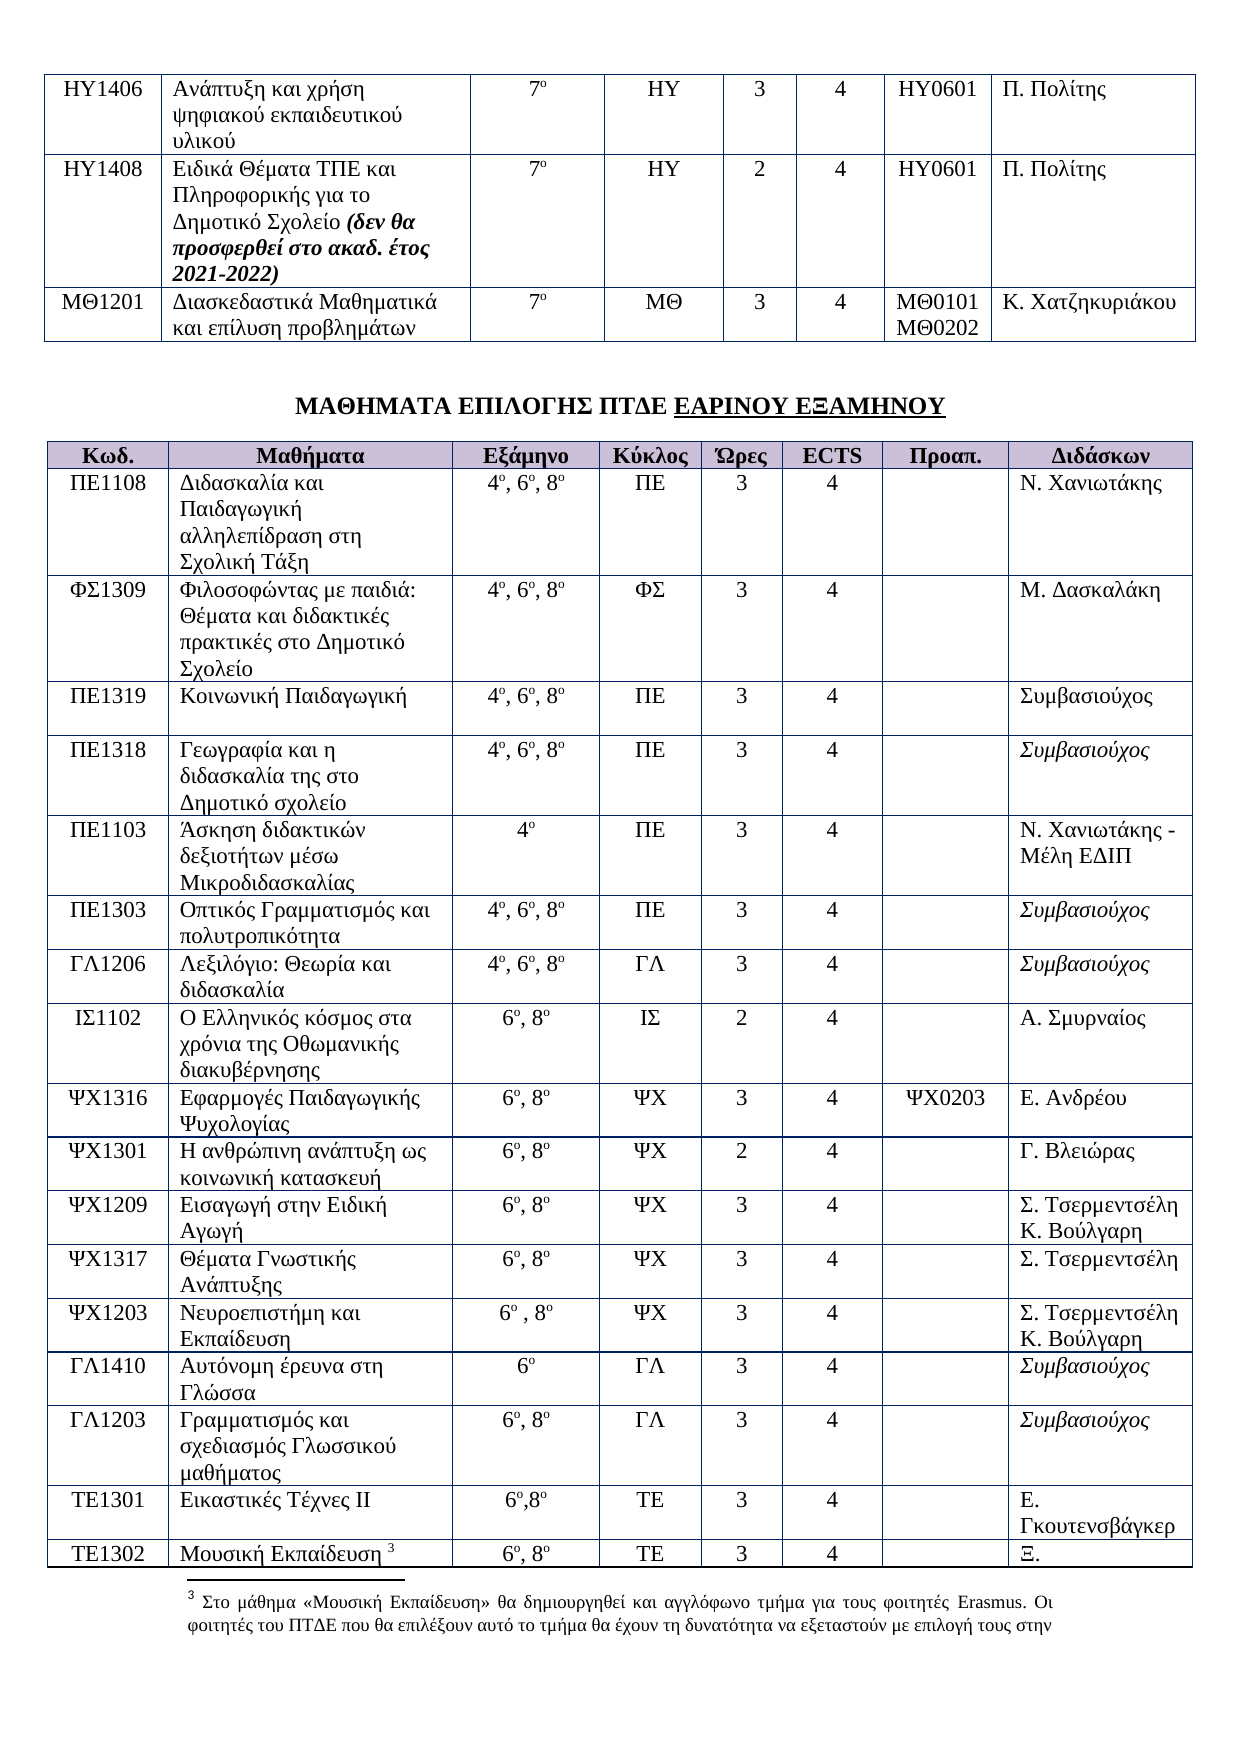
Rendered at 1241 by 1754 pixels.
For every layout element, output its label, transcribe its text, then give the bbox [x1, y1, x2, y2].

table_cell 4 [783, 1004, 882, 1083]
table_cell 2 [702, 1004, 782, 1083]
table_cell Γ. Βλειώρας [1009, 1138, 1192, 1190]
table_cell ΨΧ [600, 1245, 701, 1298]
table_cell 4ο, 6ο, 8ο [453, 576, 599, 681]
table_cell ΓΛ1203 [48, 1406, 168, 1485]
table_cell Ε. Γκουτενσβάγκερ [1009, 1486, 1192, 1539]
table_cell ΨΧ [600, 1191, 701, 1244]
table_cell [883, 816, 1008, 895]
table_cell [883, 1004, 1008, 1083]
table_cell Ν. Χανιωτάκης [1009, 469, 1192, 574]
table_cell ΦΣ [600, 576, 701, 681]
table_cell Κοινωνική Παιδαγωγική [169, 682, 452, 735]
table_cell 4 [783, 1138, 882, 1190]
table_cell ΗΥ [605, 75, 723, 154]
table_header Εξάμηνο [453, 442, 599, 468]
table_cell ΤΕ1302 [48, 1540, 168, 1566]
table_cell [883, 736, 1008, 815]
table_cell 3 [724, 75, 796, 154]
table_cell [883, 1540, 1008, 1566]
table_cell 7ο [471, 155, 604, 287]
table_cell 6ο, 8ο [453, 1084, 599, 1136]
table_cell 3 [702, 816, 782, 895]
table_cell ΜΘ1201 [45, 288, 161, 341]
table_header Μαθήματα [169, 442, 452, 468]
table_cell 3 [702, 1353, 782, 1405]
table_cell ΠΕ [600, 469, 701, 574]
table_cell 7ο [471, 288, 604, 341]
table_cell [883, 682, 1008, 735]
table_cell ΗΥ [605, 155, 723, 287]
table_cell 3 [702, 1406, 782, 1485]
table_cell ΤΕ [600, 1486, 701, 1539]
table_cell Οπτικός Γραμματισμός και πολυτροπικότητα [169, 896, 452, 949]
table_cell ΠΕ [600, 736, 701, 815]
table_cell 6ο,8ο [453, 1486, 599, 1539]
table_cell 3 [702, 1191, 782, 1244]
table_cell [883, 576, 1008, 681]
table_cell 2 [724, 155, 796, 287]
table_cell 6ο [453, 1353, 599, 1405]
table_cell Διασκεδαστικά Μαθηματικά και επίλυση προβλημάτων [162, 288, 470, 341]
table_cell [883, 1353, 1008, 1405]
table_cell 3 [702, 1084, 782, 1136]
table_cell ΨΧ1203 [48, 1299, 168, 1351]
table_cell 4ο, 6ο, 8ο [453, 469, 599, 574]
table_header Κύκλος [600, 442, 701, 468]
table_cell ΗΥ0601 [885, 75, 991, 154]
table_cell Διδασκαλία και Παιδαγωγική αλληλεπίδραση στη Σχολική Τάξη [169, 469, 452, 574]
table_cell Σ. Τσερμεντσέλη Κ. Βούλγαρη [1009, 1191, 1192, 1244]
table_cell 4 [783, 469, 882, 574]
table_cell Φιλοσοφώντας με παιδιά: Θέματα και διδακτικές πρακτικές στο Δημοτικό Σχολείο [169, 576, 452, 681]
table_cell 4 [783, 576, 882, 681]
table_cell ΓΛ1410 [48, 1353, 168, 1405]
table_cell ΙΣ [600, 1004, 701, 1083]
table_cell ΗΥ1406 [45, 75, 161, 154]
table_cell 3 [702, 1299, 782, 1351]
table_cell 4 [783, 816, 882, 895]
table_cell ΓΛ [600, 950, 701, 1002]
table_cell Ξ. Παπαπαναγιώτου [1009, 1540, 1192, 1566]
table_cell Θέματα Γνωστικής Ανάπτυξης [169, 1245, 452, 1298]
table_cell Η ανθρώπινη ανάπτυξη ως κοινωνική κατασκευή [169, 1138, 452, 1190]
table_cell 3 [702, 576, 782, 681]
table_cell 6ο, 8ο [453, 1540, 599, 1566]
table_cell Σ. Τσερμεντσέλη Κ. Βούλγαρη [1009, 1299, 1192, 1351]
table_cell 4 [783, 1353, 882, 1405]
table_cell 3 [702, 469, 782, 574]
table_cell 3 [702, 950, 782, 1002]
table_cell Ε. Ανδρέου [1009, 1084, 1192, 1136]
table_cell Α. Σμυρναίος [1009, 1004, 1192, 1083]
table_cell 4 [783, 1191, 882, 1244]
table_header Προαπ. [883, 442, 1008, 468]
table_cell 4ο, 6ο, 8ο [453, 896, 599, 949]
table_header Διδάσκων [1009, 442, 1192, 468]
table_cell Νευροεπιστήμη και Εκπαίδευση [169, 1299, 452, 1351]
table_cell ΨΧ [600, 1138, 701, 1190]
table_cell Συμβασιούχος [1009, 736, 1192, 815]
table_cell ΠΕ1303 [48, 896, 168, 949]
table_cell 4 [783, 950, 882, 1002]
table_cell Κ. Χατζηκυριάκου [992, 288, 1195, 341]
table_cell ΙΣ1102 [48, 1004, 168, 1083]
table_cell Ανάπτυξη και χρήση ψηφιακού εκπαιδευτικού υλικού [162, 75, 470, 154]
table_cell ΤΕ [600, 1540, 701, 1566]
table_cell Π. Πολίτης [992, 75, 1195, 154]
table_cell 4 [783, 1299, 882, 1351]
table_cell ΗΥ0601 [885, 155, 991, 287]
table_cell ΨΧ1209 [48, 1191, 168, 1244]
table_cell 4 [783, 682, 882, 735]
table_cell 3 [702, 1245, 782, 1298]
table_cell 4 [783, 896, 882, 949]
table_cell Συμβασιούχος [1009, 1406, 1192, 1485]
table_cell 4ο, 6ο, 8ο [453, 682, 599, 735]
table_cell Π. Πολίτης [992, 155, 1195, 287]
table_cell ΠΕ1108 [48, 469, 168, 574]
table_cell Γεωγραφία και η διδασκαλία της στο Δημοτικό σχολείο [169, 736, 452, 815]
table_cell ΓΛ1206 [48, 950, 168, 1002]
table_cell ΠΕ1319 [48, 682, 168, 735]
table_cell [883, 469, 1008, 574]
table_cell [883, 1486, 1008, 1539]
table_cell Ειδικά Θέματα ΤΠΕ και Πληροφορικής για το Δημοτικό Σχολείο (δεν θα προσφερθεί στο ακαδ. έτος 2021-2022) [162, 155, 470, 287]
table_cell ΨΧ1317 [48, 1245, 168, 1298]
table_cell Συμβασιούχος [1009, 950, 1192, 1002]
table_cell [883, 1245, 1008, 1298]
table_cell 4ο, 6ο, 8ο [453, 736, 599, 815]
table_cell ΠΕ1318 [48, 736, 168, 815]
table_cell Εικαστικές Τέχνες ΙΙ [169, 1486, 452, 1539]
table_cell 4 [797, 288, 884, 341]
table_cell ΜΘ [605, 288, 723, 341]
table_cell ΓΛ [600, 1353, 701, 1405]
table_cell Ο Ελληνικός κόσμος στα χρόνια της Οθωμανικής διακυβέρνησης [169, 1004, 452, 1083]
table_cell 6ο, 8ο [453, 1191, 599, 1244]
table_cell ΨΧ1301 [48, 1138, 168, 1190]
table_cell [883, 1299, 1008, 1351]
table_cell Σ. Τσερμεντσέλη [1009, 1245, 1192, 1298]
table_header Κωδ. [48, 442, 168, 468]
table_cell Ν. Χανιωτάκης -Μέλη ΕΔΙΠ [1009, 816, 1192, 895]
table_cell 4 [797, 75, 884, 154]
table_cell Εφαρμογές Παιδαγωγικής Ψυχολογίας [169, 1084, 452, 1136]
table_cell Συμβασιούχος [1009, 682, 1192, 735]
table_cell Άσκηση διδακτικών δεξιοτήτων μέσω Μικροδιδασκαλίας [169, 816, 452, 895]
table_cell 4 [783, 736, 882, 815]
table_cell 4 [797, 155, 884, 287]
table_cell 4ο, 6ο, 8ο [453, 950, 599, 1002]
table_cell Αυτόνομη έρευνα στη Γλώσσα [169, 1353, 452, 1405]
table_cell ΠΕ [600, 682, 701, 735]
table_cell 3 [702, 682, 782, 735]
table_cell [883, 896, 1008, 949]
table_cell ΓΛ [600, 1406, 701, 1485]
table_cell Εισαγωγή στην Ειδική Αγωγή [169, 1191, 452, 1244]
table_cell 6ο, 8ο [453, 1004, 599, 1083]
table_cell 6ο, 8ο [453, 1245, 599, 1298]
table_cell 4 [783, 1486, 882, 1539]
table_cell ΨΧ1316 [48, 1084, 168, 1136]
table_cell 3 [702, 1540, 782, 1566]
table_cell ΠΕ [600, 896, 701, 949]
table_cell 4ο [453, 816, 599, 895]
table_cell 6ο, 8ο [453, 1138, 599, 1190]
table_cell 4 [783, 1245, 882, 1298]
table_cell ΗΥ1408 [45, 155, 161, 287]
table_cell ΠΕ [600, 816, 701, 895]
table_cell 4 [783, 1406, 882, 1485]
table_cell 6ο , 8ο [453, 1299, 599, 1351]
table_cell 3 [702, 1486, 782, 1539]
table_cell 4 [783, 1540, 882, 1566]
table_cell ΨΧ0203 [883, 1084, 1008, 1136]
table_cell 3 [702, 736, 782, 815]
table_cell 4 [783, 1084, 882, 1136]
table_cell 6ο, 8ο [453, 1406, 599, 1485]
table_cell ΨΧ [600, 1299, 701, 1351]
table_cell [883, 1406, 1008, 1485]
table_cell Λεξιλόγιο: Θεωρία και διδασκαλία [169, 950, 452, 1002]
table_cell ΦΣ1309 [48, 576, 168, 681]
table_cell Μ. Δασκαλάκη [1009, 576, 1192, 681]
table_header Ώρες [702, 442, 782, 468]
table_cell 7ο [471, 75, 604, 154]
table_cell ΨΧ [600, 1084, 701, 1136]
text ΜΑΘΗΜΑΤΑ ΕΠΙΛΟΓΗΣ ΠΤΔΕ ΕΑΡΙΝΟΥ ΕΞΑΜΗΝΟΥ [187, 391, 1053, 420]
table_cell 3 [702, 896, 782, 949]
table_cell Γραμματισμός και σχεδιασμός Γλωσσικού μαθήματος [169, 1406, 452, 1485]
table_cell ΤΕ1301 [48, 1486, 168, 1539]
table_cell [883, 1191, 1008, 1244]
table_cell Συμβασιούχος [1009, 896, 1192, 949]
table_cell 3 [724, 288, 796, 341]
table_cell [883, 1138, 1008, 1190]
table_cell [883, 950, 1008, 1002]
table_cell 2 [702, 1138, 782, 1190]
table_header ECTS [783, 442, 882, 468]
table_cell ΠΕ1103 [48, 816, 168, 895]
table_cell Συμβασιούχος [1009, 1353, 1192, 1405]
table_cell Μουσική Εκπαίδευση [169, 1540, 452, 1566]
